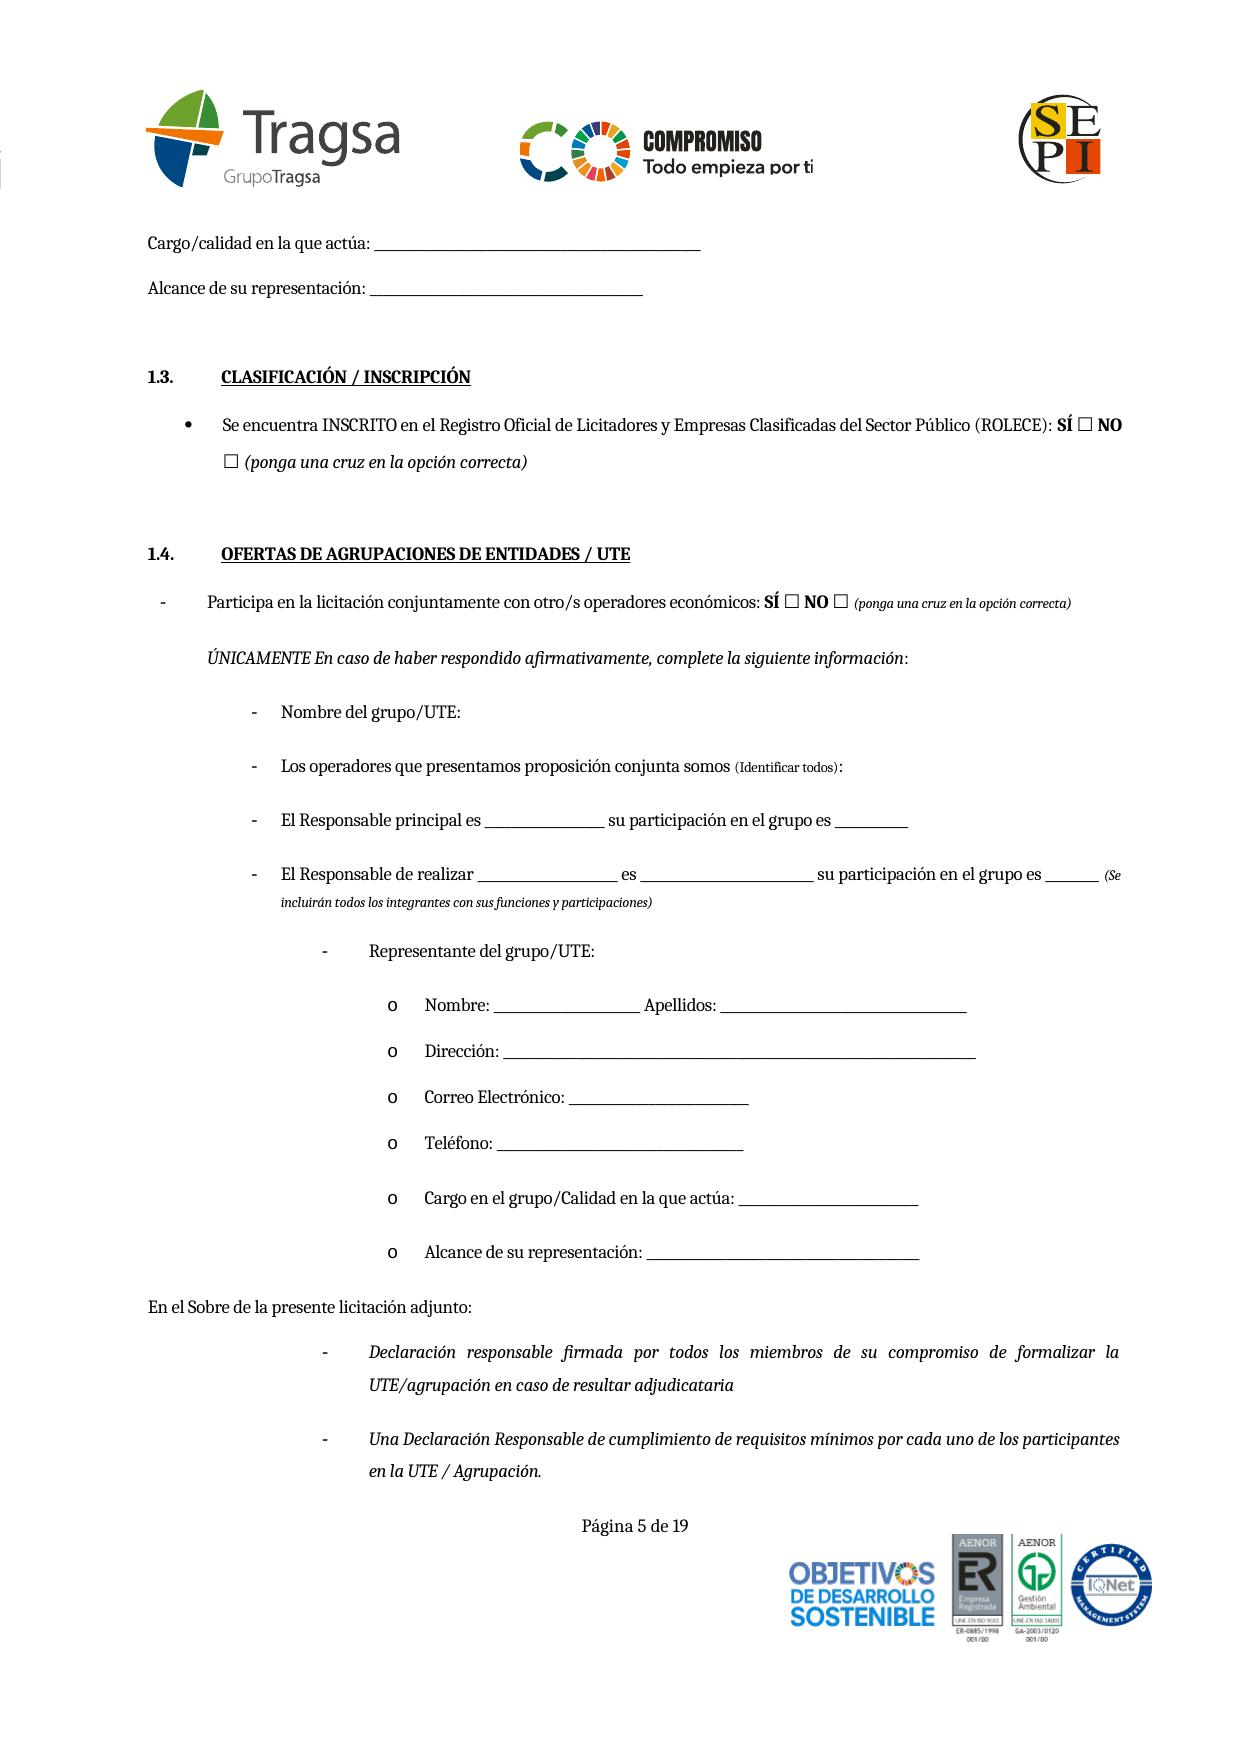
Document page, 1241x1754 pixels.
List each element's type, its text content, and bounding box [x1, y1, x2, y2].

list Se encuentra INSCRITO en el Registro Oficial de Licitadores y Empresas Clasificadas del Sector Público (ROLECE): SÍ NO (ponga una cruz en la opción correcta) [185, 412, 1122, 473]
list Nombre del grupo/UTE: [251, 700, 1122, 723]
list Nombre: ______________________ Apellidos: _____________________________________ [387, 994, 1122, 1017]
list Declaración responsable firmada por todos los miembros de su compromiso de formalizar la UTE/agrupación en caso de resultar adjudicataria [322, 1341, 1122, 1396]
list El Responsable de realizar _____________________ es __________________________ su participación en el grupo es ________ (Se incluirán todos los integrantes con sus funciones y participaciones) [251, 863, 1122, 911]
list Cargo en el grupo/Calidad en la que actúa: ___________________________ [387, 1187, 1122, 1210]
text ÚNICAMENTE En caso de haber respondido afirmativamente, complete la siguiente información: [207, 647, 1122, 669]
list Dirección: _______________________________________________________________________ [387, 1040, 1122, 1063]
text Alcance de su representación: _________________________________________ [148, 277, 1122, 299]
list CLASIFICACIÓN / INSCRIPCIÓN [148, 367, 1122, 388]
list OFERTAS DE AGRUPACIONES DE ENTIDADES / UTE [148, 543, 1122, 565]
text Cargo/calidad en la que actúa: _________________________________________________ [148, 232, 1122, 254]
picture [789, 1534, 1153, 1642]
list El Responsable principal es __________________ su participación en el grupo es ___________ [251, 809, 1122, 831]
list Correo Electrónico: ___________________________ [387, 1087, 1122, 1109]
list Participa en la licitación conjuntamente con otro/s operadores económicos: SÍ NO (ponga una cruz en la opción correcta) [160, 588, 1122, 614]
list Representante del grupo/UTE: [322, 940, 1122, 962]
list Teléfono: _____________________________________ [387, 1133, 1122, 1155]
text En el Sobre de la presente licitación adjunto: [148, 1297, 1122, 1318]
list Los operadores que presentamos proposición conjunta somos (Identificar todos): [251, 755, 1122, 777]
list Una Declaración Responsable de cumplimiento de requisitos mínimos por cada uno de los participantes en la UTE / Agrupación. [322, 1427, 1122, 1482]
list Alcance de su representación: _________________________________________ [387, 1242, 1122, 1264]
